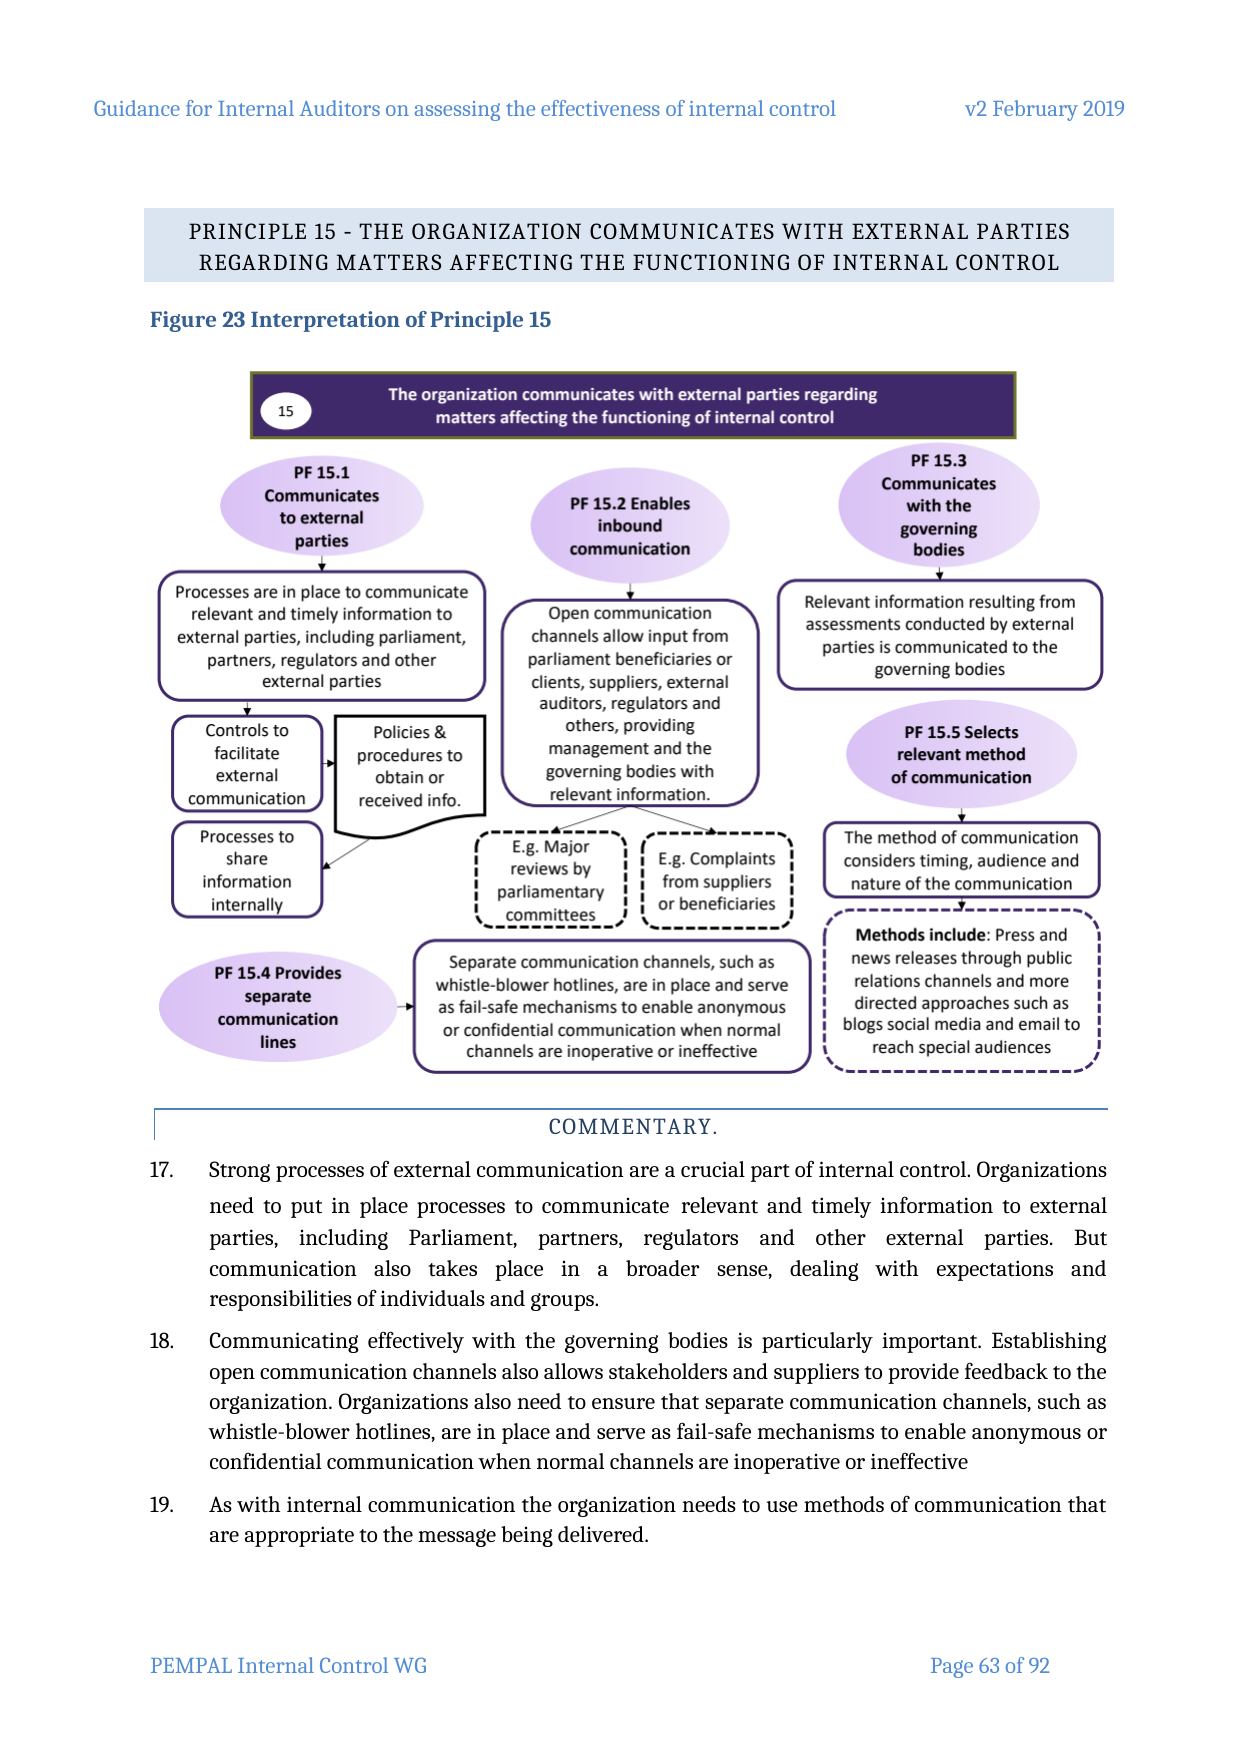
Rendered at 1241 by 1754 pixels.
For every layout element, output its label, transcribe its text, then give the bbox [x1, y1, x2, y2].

text Strong processes of external communication are a crucial part of internal control. Organizations need to put in place processes to communicate relevant and timely information to external parties, including Parliament, partners, regulators and other external parties. But communication also takes place in a broader sense, dealing with expectations and responsibilities of individuals and groups. [150, 1156, 1108, 1312]
text Figure 23 Interpretation of Principle 15 [150, 307, 1108, 333]
text Communicating effectively with the governing bodies is particularly important. Establishing open communication channels also allows stakeholders and suppliers to provide feedback to the organization. Organizations also need to ensure that separate communication channels, such as whistle-blower hotlines, are in place and serve as fail-safe mechanisms to enable anonymous or confidential communication when normal channels are inoperative or ineffective [150, 1328, 1108, 1475]
subtitle Commentary. [155, 1110, 1108, 1140]
text As with internal communication the organization needs to use methods of communication that are appropriate to the message being delivered. [150, 1492, 1108, 1548]
subtitle principle 15 ‐ The Organization communicates with external parties regarding matters affecting the functioning of internal control [150, 215, 1108, 276]
